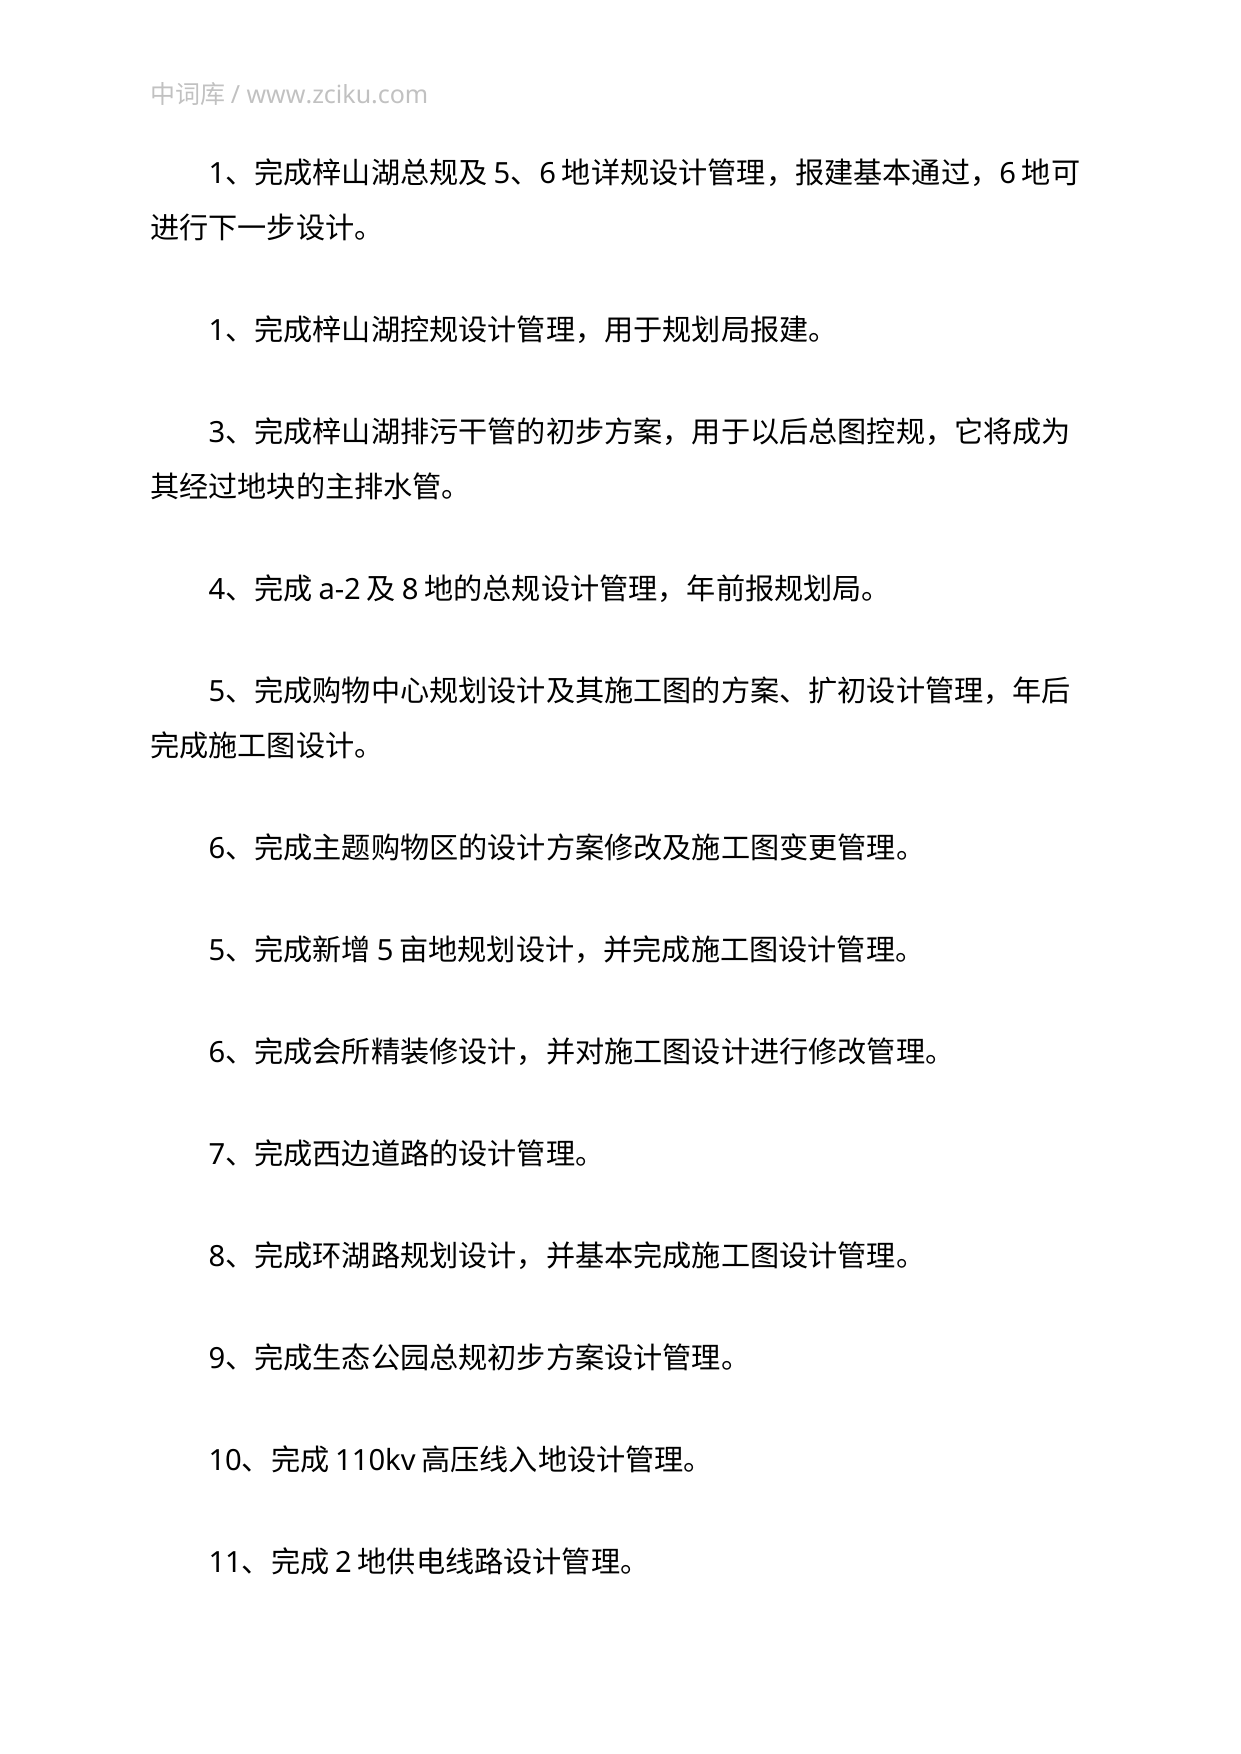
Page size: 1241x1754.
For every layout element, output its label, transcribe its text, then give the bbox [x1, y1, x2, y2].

text 9、完成生态公园总规初步方案设计管理。 [150, 1334, 1090, 1377]
text 8、完成环湖路规划设计，并基本完成施工图设计管理。 [150, 1232, 1090, 1274]
text 6、完成会所精装修设计，并对施工图设计进行修改管理。 [150, 1028, 1090, 1071]
text 3、完成梓山湖排污干管的初步方案，用于以后总图控规，它将成为其经过地块的主排水管。 [150, 409, 1090, 506]
text 1、完成梓山湖控规设计管理，用于规划局报建。 [150, 307, 1090, 349]
text 5、完成购物中心规划设计及其施工图的方案、扩初设计管理，年后完成施工图设计。 [150, 667, 1090, 765]
text 1、完成梓山湖总规及5、6地详规设计管理，报建基本通过，6地可进行下一步设计。 [150, 150, 1090, 247]
text 4、完成a-2及8地的总规设计管理，年前报规划局。 [150, 566, 1090, 608]
text 11、完成2地供电线路设计管理。 [150, 1538, 1090, 1581]
text 5、完成新增5亩地规划设计，并完成施工图设计管理。 [150, 926, 1090, 969]
text 6、完成主题购物区的设计方案修改及施工图变更管理。 [150, 824, 1090, 867]
text 7、完成西边道路的设计管理。 [150, 1130, 1090, 1173]
text 10、完成110kv高压线入地设计管理。 [150, 1436, 1090, 1478]
